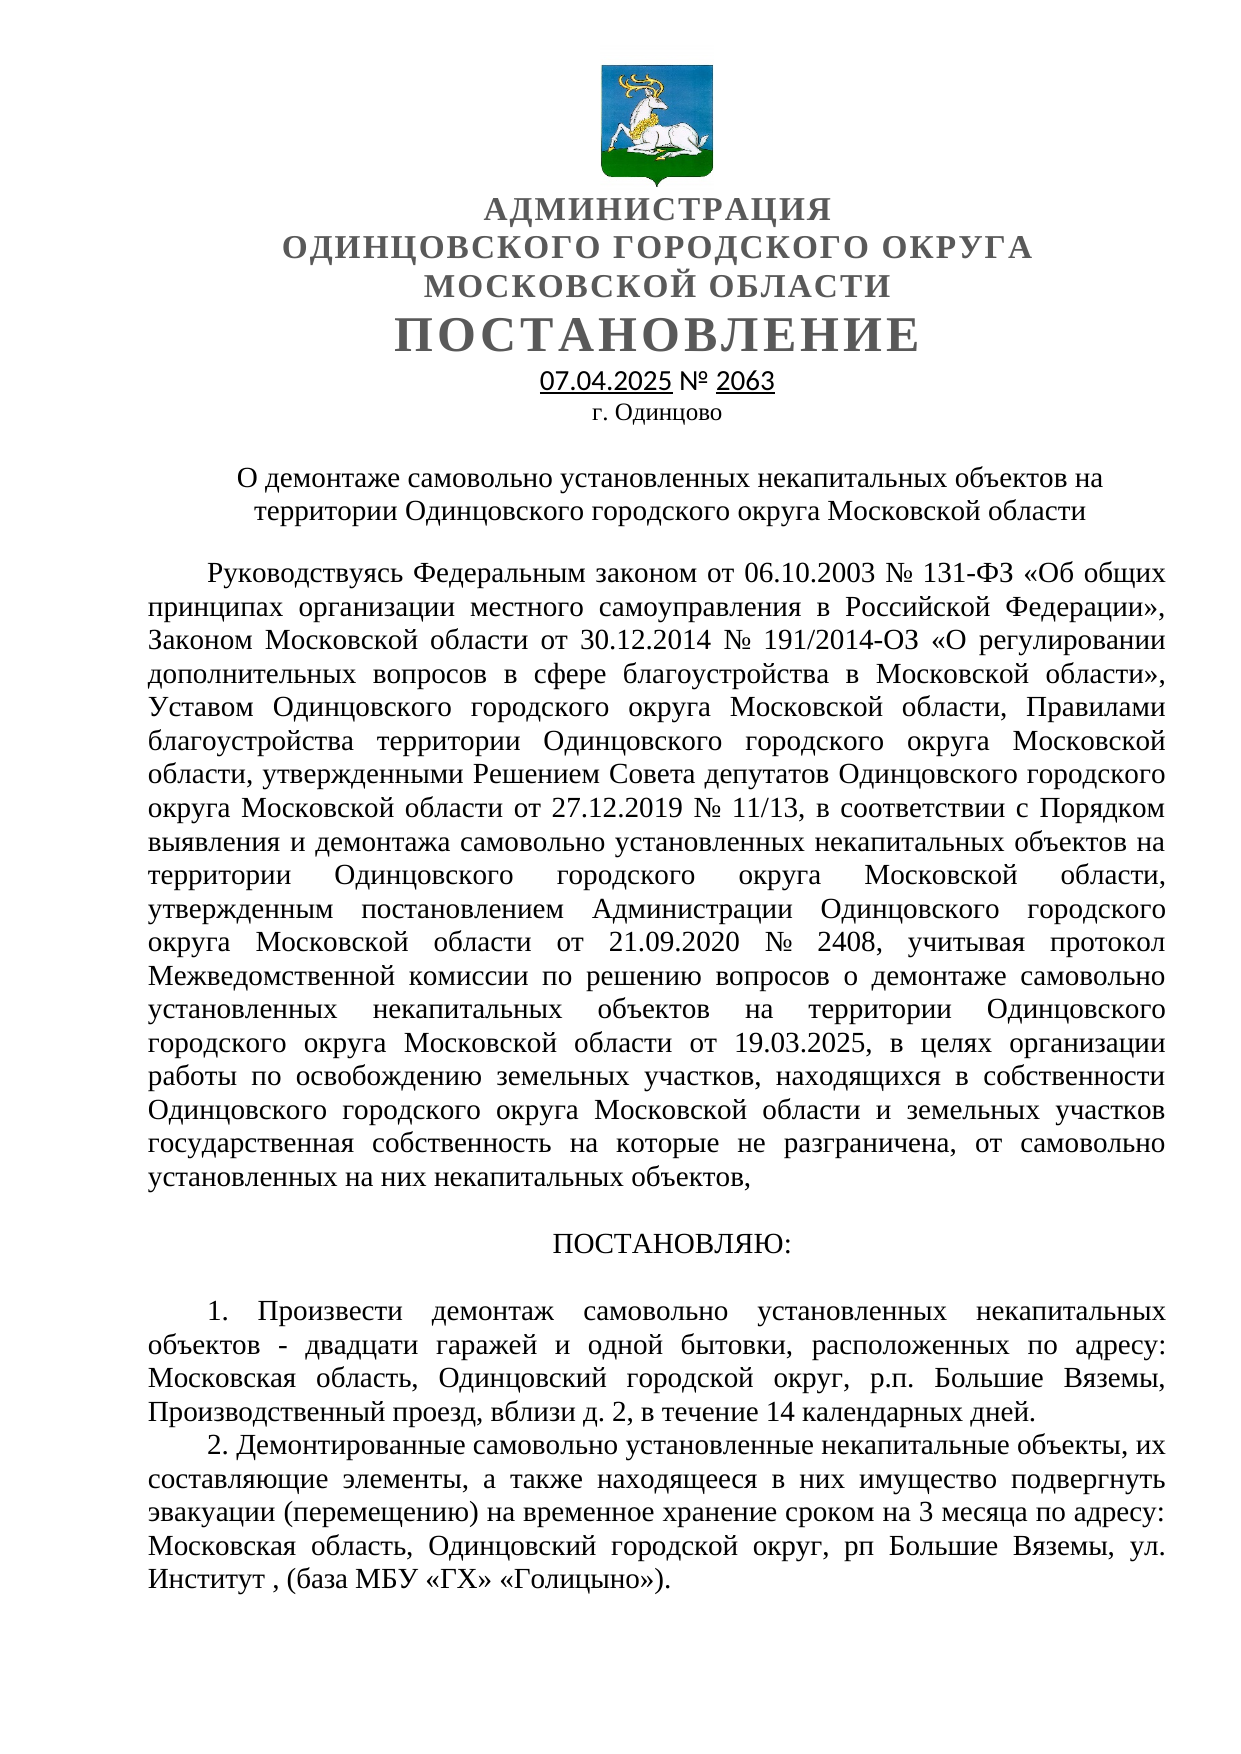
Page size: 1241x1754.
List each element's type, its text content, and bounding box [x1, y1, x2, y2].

table_header О демонтаже самовольно установленных некапитальных объектов на территории Одинцовского городского округа Московской области [144, 426, 1196, 531]
text 07.04.2025 № 2063 [148, 362, 1167, 397]
text МОСКОВСКОЙ ОБЛАСТИ [148, 266, 1167, 304]
text 1. Произвести демонтаж самовольно установленных некапитальных объектов - двадцати гаражей и одной бытовки, расположенных по адресу: Московская область, Одинцовский городской округ, р.п. Большие Вяземы, Производственный проезд, вблизи д. 2, в течение 14 календарных дней. [148, 1293, 1167, 1427]
text 2. Демонтированные самовольно установленные некапитальные объекты, их составляющие элементы, а также находящееся в них имущество подвергнуть эвакуации (перемещению) на временное хранение сроком на 3 месяца по адресу: Московская область, Одинцовский городской округ, рп Большие Вяземы, ул. Институт , (база МБУ «ГХ» «Голицыно»). [148, 1427, 1167, 1595]
text Руководствуясь Федеральным законом от 06.10.2003 № 131-ФЗ «Об общих принципах организации местного самоуправления в Российской Федерации», Законом Московской области от 30.12.2014 № 191/2014-ОЗ «О регулировании дополнительных вопросов в сфере благоустройства в Московской области», Уставом Одинцовского городского округа Московской области, Правилами благоустройства территории Одинцовского городского округа Московской области, утвержденными Решением Совета депутатов Одинцовского городского округа Московской области от 27.12.2019 № 11/13, в соответствии с Порядком выявления и демонтажа самовольно установленных некапитальных объектов на территории Одинцовского городского округа Московской области, утвержденным постановлением Администрации Одинцовского городского округа Московской области от 21.09.2020 № 2408, учитывая протокол Межведомственной комиссии по решению вопросов о демонтаже самовольно установленных некапитальных объектов на территории Одинцовского городского округа Московской области от 19.03.2025, в целях организации работы по освобождению земельных участков, находящихся в собственности Одинцовского городского округа Московской области и земельных участков государственная собственность на которые не разграничена, от самовольно установленных на них некапитальных объектов, [148, 555, 1167, 1193]
text ПОСТАНОВЛЯЮ: [177, 1226, 1167, 1260]
text АДМИНИСТРАЦИЯ [148, 189, 1167, 228]
text ОДИНЦОВСКОГО ГОРОДСКОГО ОКРУГА [148, 228, 1167, 266]
picture [600, 44, 714, 190]
text г. Одинцово [148, 397, 1167, 426]
text ПОСТАНОВЛЕНИЕ [148, 304, 1167, 362]
